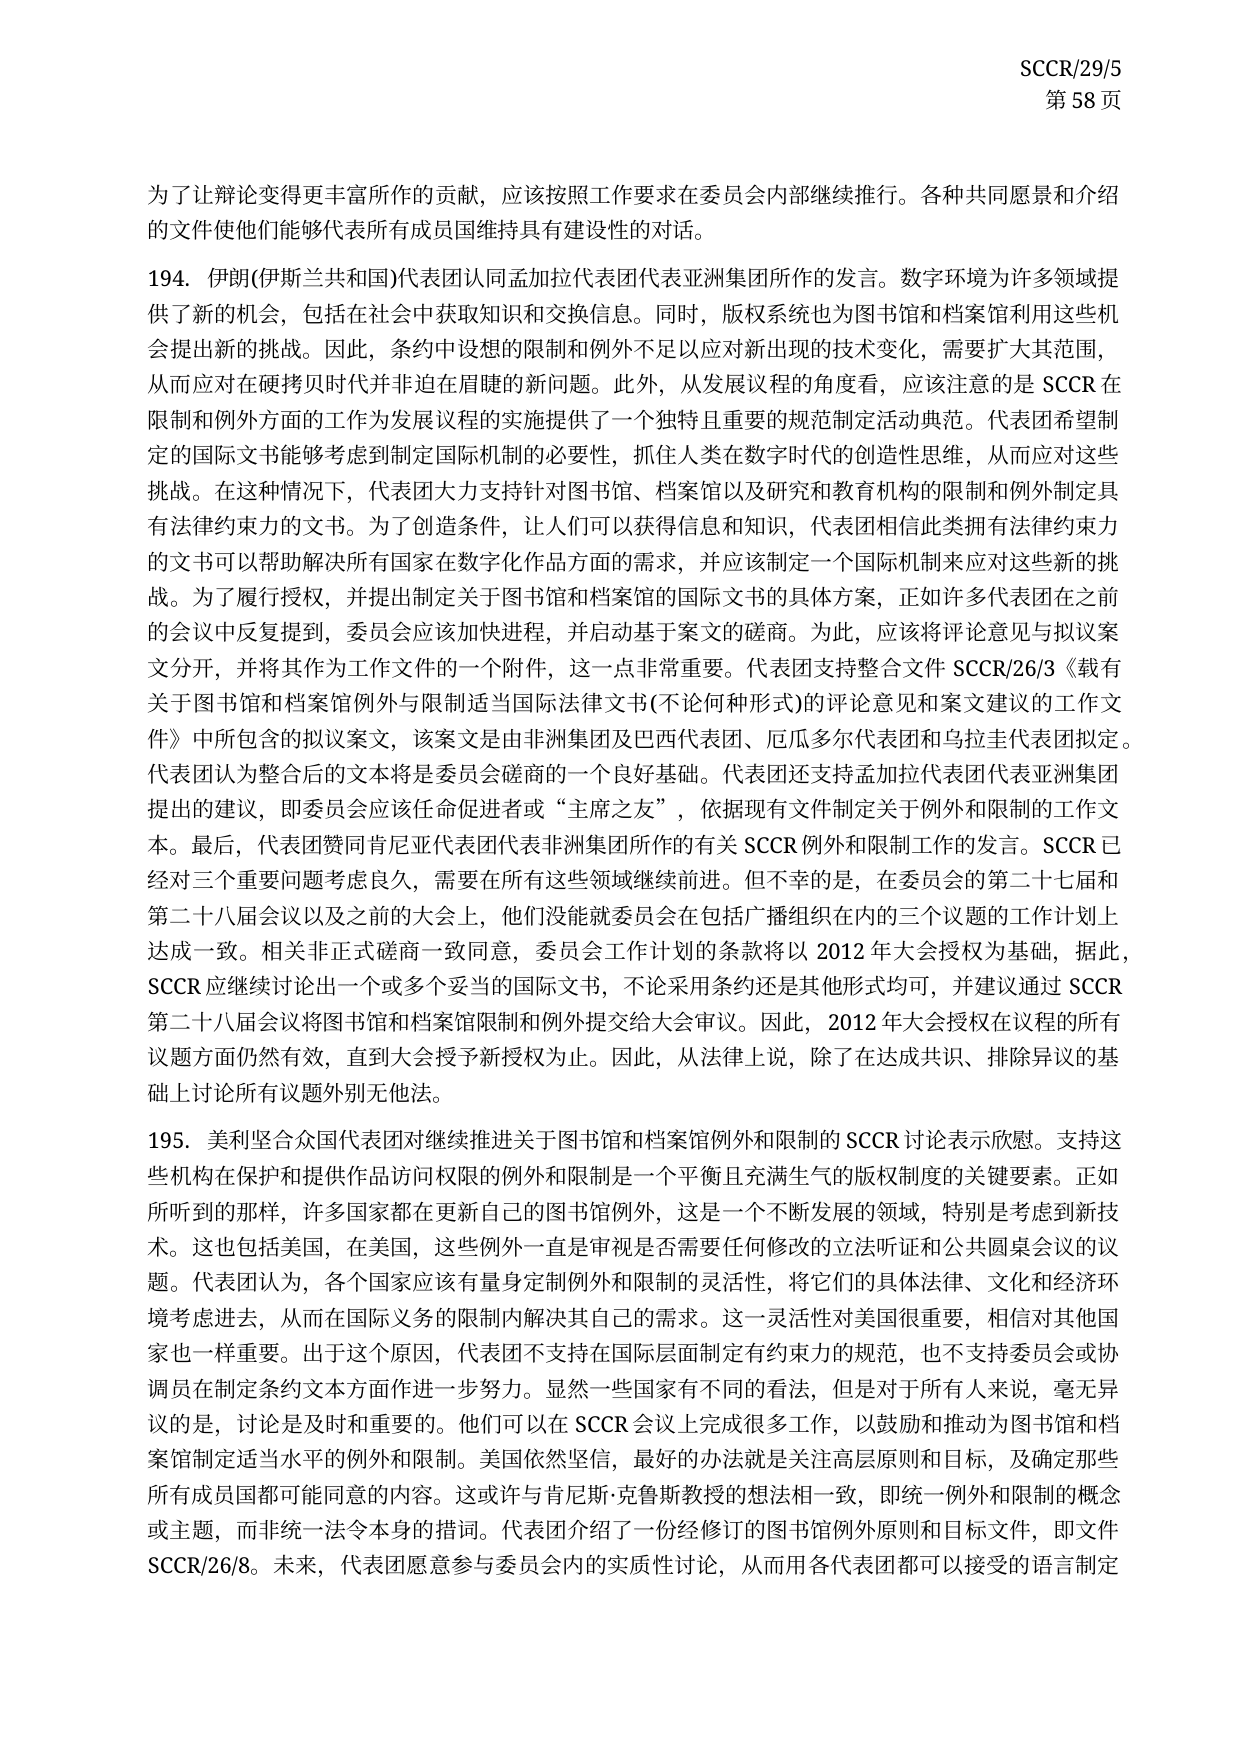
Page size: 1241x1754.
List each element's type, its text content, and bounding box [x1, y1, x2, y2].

list 伊朗(伊斯兰共和国)代表团认同孟加拉代表团代表亚洲集团所作的发言。数字环境为许多领域提供了新的机会，包括在社会中获取知识和交换信息。同时，版权系统也为图书馆和档案馆利用这些机会提出新的挑战。因此，条约中设想的限制和例外不足以应对新出现的技术变化，需要扩大其范围，从而应对在硬拷贝时代并非迫在眉睫的新问题。此外，从发展议程的角度看，应该注意的是SCCR在限制和例外方面的工作为发展议程的实施提供了一个独特且重要的规范制定活动典范。代表团希望制定的国际文书能够考虑到制定国际机制的必要性，抓住人类在数字时代的创造性思维，从而应对这些挑战。在这种情况下，代表团大力支持针对图书馆、档案馆以及研究和教育机构的限制和例外制定具有法律约束力的文书。为了创造条件，让人们可以获得信息和知识，代表团相信此类拥有法律约束力的文书可以帮助解决所有国家在数字化作品方面的需求，并应该制定一个国际机制来应对这些新的挑战。为了履行授权，并提出制定关于图书馆和档案馆的国际文书的具体方案，正如许多代表团在之前的会议中反复提到，委员会应该加快进程，并启动基于案文的磋商。为此，应该将评论意见与拟议案文分开，并将其作为工作文件的一个附件，这一点非常重要。代表团支持整合文件SCCR/26/3《载有关于图书馆和档案馆例外与限制适当国际法律文书(不论何种形式)的评论意见和案文建议的工作文件》中所包含的拟议案文，该案文是由非洲集团及巴西代表团、厄瓜多尔代表团和乌拉圭代表团拟定。代表团认为整合后的文本将是委员会磋商的一个良好基础。代表团还支持孟加拉代表团代表亚洲集团提出的建议，即委员会应该任命促进者或“主席之友”，依据现有文件制定关于例外和限制的工作文本。最后，代表团赞同肯尼亚代表团代表非洲集团所作的有关SCCR例外和限制工作的发言。SCCR已经对三个重要问题考虑良久，需要在所有这些领域继续前进。但不幸的是，在委员会的第二十七届和第二十八届会议以及之前的大会上，他们没能就委员会在包括广播组织在内的三个议题的工作计划上达成一致。相关非正式磋商一致同意，委员会工作计划的条款将以2012年大会授权为基础，据此，SCCR应继续讨论出一个或多个妥当的国际文书，不论采用条约还是其他形式均可，并建议通过SCCR第二十八届会议将图书馆和档案馆限制和例外提交给大会审议。因此，2012年大会授权在议程的所有议题方面仍然有效，直到大会授予新授权为止。因此，从法律上说，除了在达成共识、排除异议的基础上讨论所有议题外别无他法。 [148, 257, 1122, 1107]
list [148, 174, 1122, 245]
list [148, 1120, 1122, 1580]
